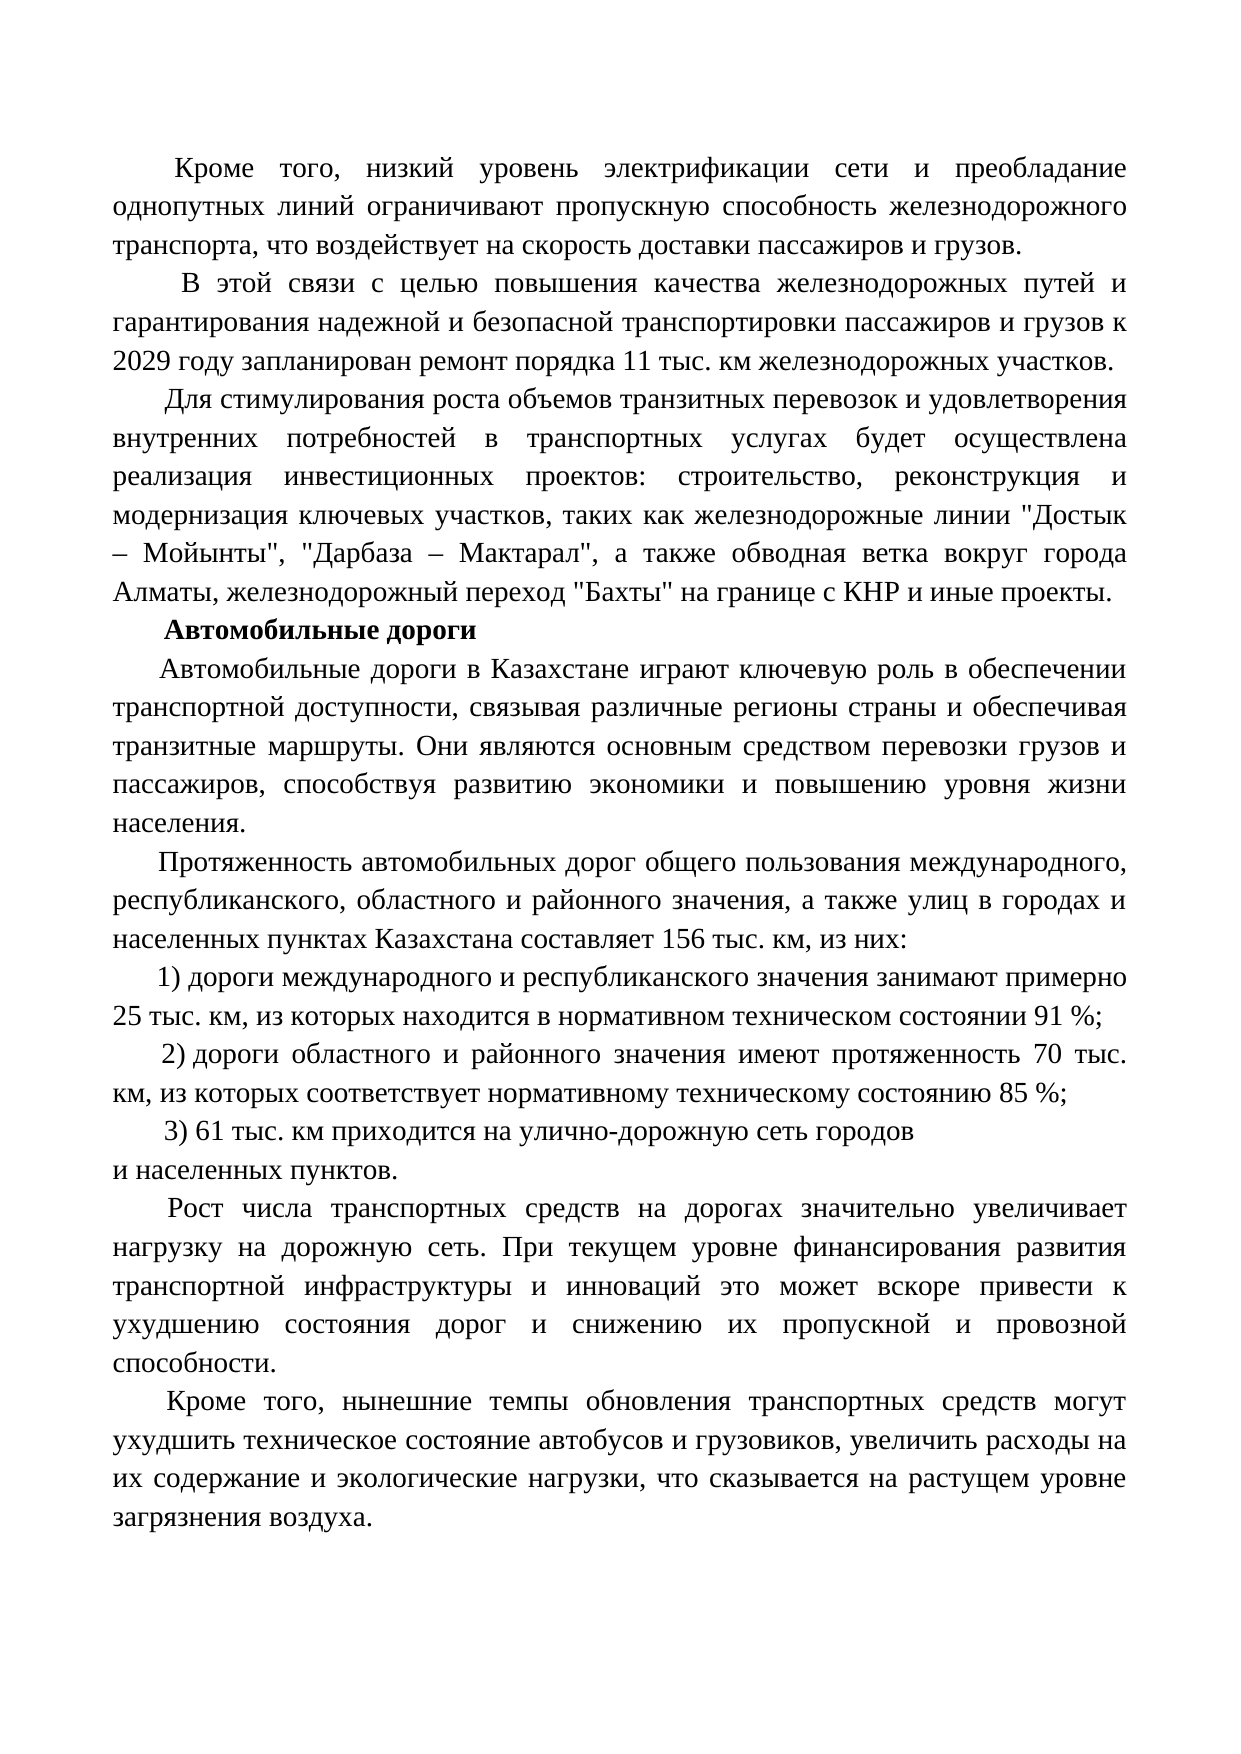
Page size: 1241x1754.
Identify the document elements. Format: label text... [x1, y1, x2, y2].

text Рост числа транспортных средств на дорогах значительно увеличивает нагрузку на дорожную сеть. При текущем уровне финансирования развития транспортной инфраструктуры и инноваций это может вскоре привести к ухудшению состояния дорог и снижению их пропускной и провозной способности. [112, 1191, 1128, 1378]
text Автомобильные дороги [112, 612, 1128, 646]
text 2) дороги областного и районного значения имеют протяженность 70 тыс. км, из которых соответствует нормативному техническому состоянию 85 %; [112, 1036, 1128, 1108]
text В этой связи с целью повышения качества железнодорожных путей и гарантирования надежной и безопасной транспортировки пассажиров и грузов к 2029 году запланирован ремонт порядка 11 тыс. км железнодорожных участков. [112, 266, 1128, 376]
text Кроме того, низкий уровень электрификации сети и преобладание однопутных линий ограничивают пропускную способность железнодорожного транспорта, что воздействует на скорость доставки пассажиров и грузов. [112, 150, 1128, 261]
text 3) 61 тыс. км приходится на улично-дорожную сеть городов [112, 1113, 1128, 1147]
text 1) дороги международного и республиканского значения занимают примерно 25 тыс. км, из которых находится в нормативном техническом состоянии 91 %; [112, 959, 1128, 1031]
text и населенных пунктов. [112, 1152, 1128, 1186]
text Протяженность автомобильных дорог общего пользования международного, республиканского, областного и районного значения, а также улиц в городах и населенных пунктах Казахстана составляет 156 тыс. км, из них: [112, 844, 1128, 954]
text Для стимулирования роста объемов транзитных перевозок и удовлетворения внутренних потребностей в транспортных услугах будет осуществлена реализация инвестиционных проектов: строительство, реконструкция и модернизация ключевых участков, таких как железнодорожные линии "Достык – Мойынты", "Дарбаза – Мактарал", а также обводная ветка вокруг города Алматы, железнодорожный переход "Бахты" на границе с КНР и иные проекты. [112, 381, 1128, 607]
text Автомобильные дороги в Казахстане играют ключевую роль в обеспечении транспортной доступности, связывая различные регионы страны и обеспечивая транзитные маршруты. Они являются основным средством перевозки грузов и пассажиров, способствуя развитию экономики и повышению уровня жизни населения. [112, 651, 1128, 839]
text Кроме того, нынешние темпы обновления транспортных средств могут ухудшить техническое состояние автобусов и грузовиков, увеличить расходы на их содержание и экологические нагрузки, что сказывается на растущем уровне загрязнения воздуха. [112, 1383, 1128, 1532]
